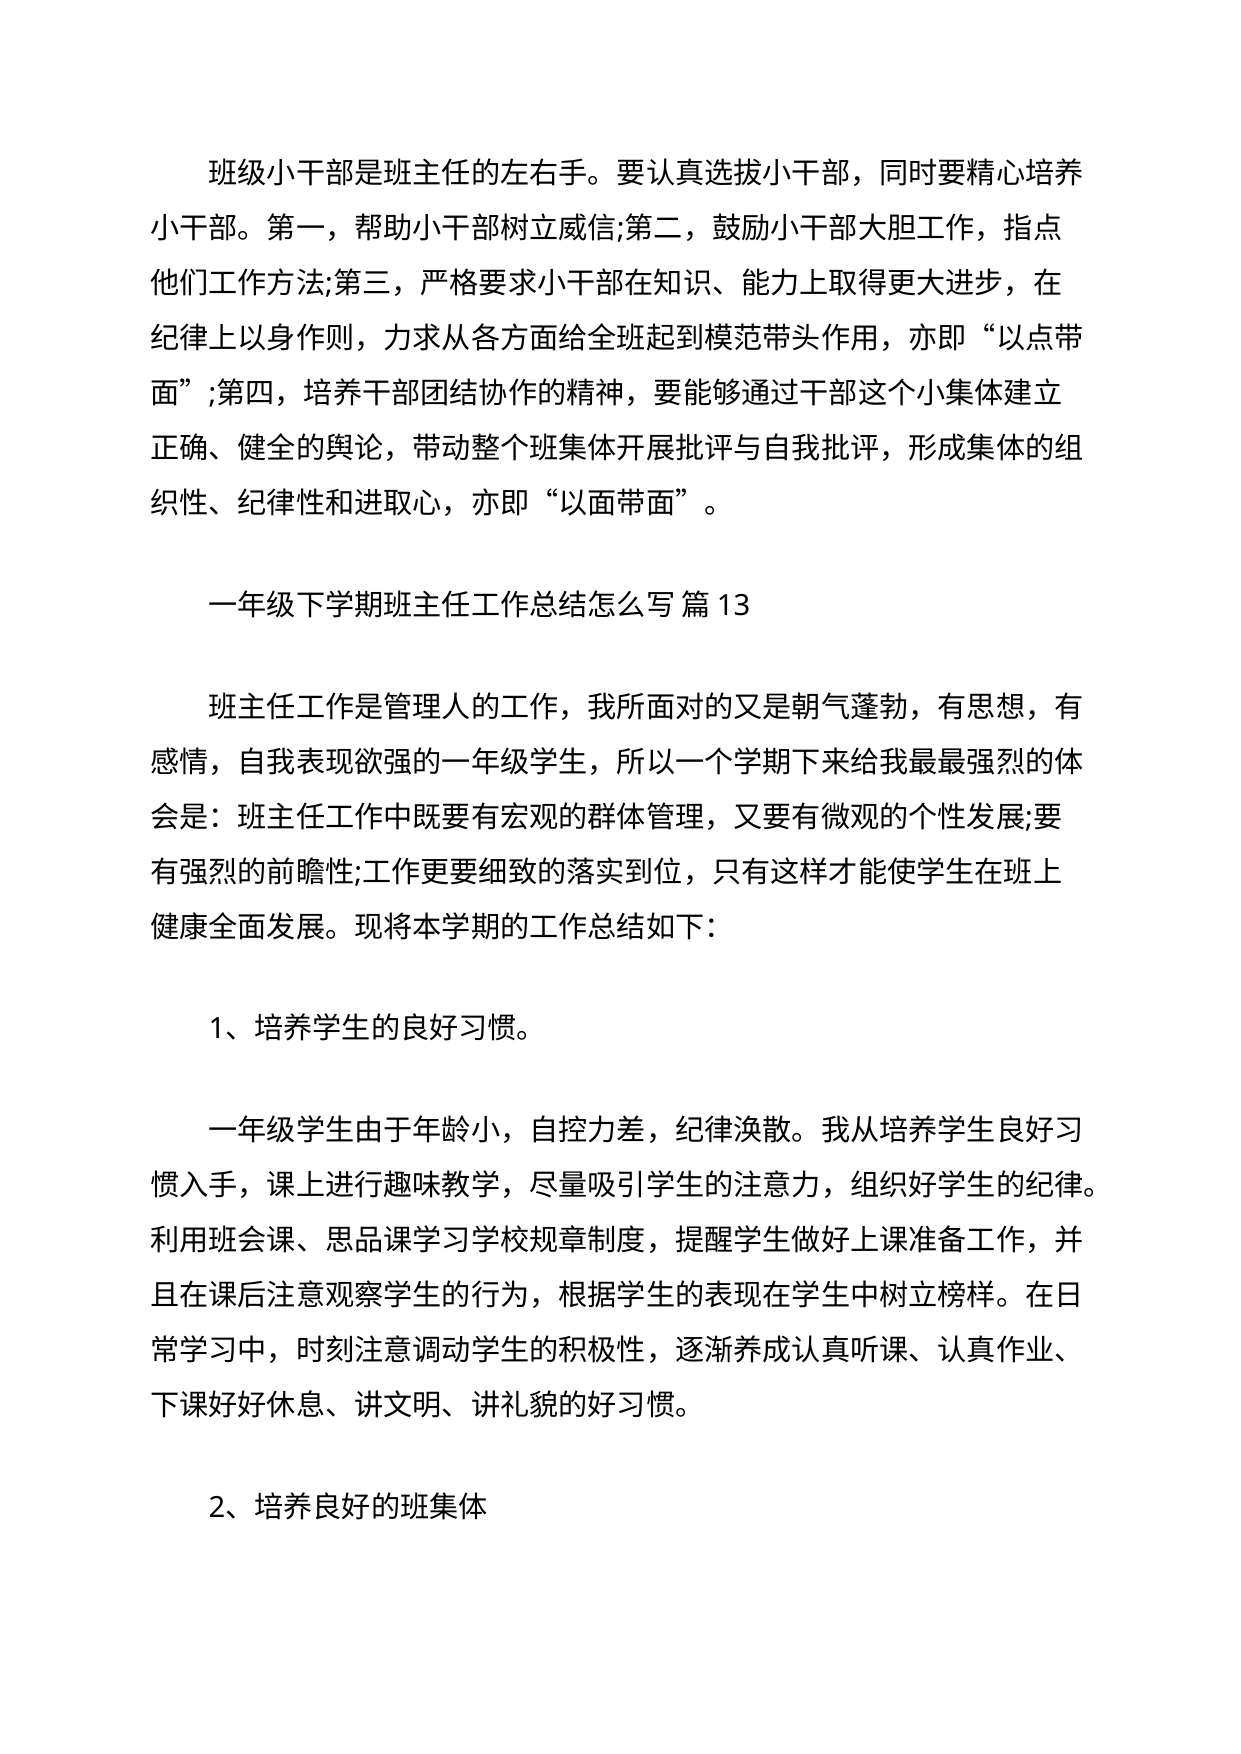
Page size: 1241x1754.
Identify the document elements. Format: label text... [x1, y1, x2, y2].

text 1、培养学生的良好习惯。 [150, 1005, 1090, 1047]
text 一年级下学期班主任工作总结怎么写 篇13 [150, 581, 1090, 624]
text 班主任工作是管理人的工作，我所面对的又是朝气蓬勃，有思想，有感情，自我表现欲强的一年级学生，所以一个学期下来给我最最强烈的体会是：班主任工作中既要有宏观的群体管理，又要有微观的个性发展;要有强烈的前瞻性;工作更要细致的落实到位，只有这样才能使学生在班上健康全面发展。现将本学期的工作总结如下： [150, 683, 1090, 946]
text 班级小干部是班主任的左右手。要认真选拔小干部，同时要精心培养小干部。第一，帮助小干部树立威信;第二，鼓励小干部大胆工作，指点他们工作方法;第三，严格要求小干部在知识、能力上取得更大进步，在纪律上以身作则，力求从各方面给全班起到模范带头作用，亦即“以点带面”;第四，培养干部团结协作的精神，要能够通过干部这个小集体建立正确、健全的舆论，带动整个班集体开展批评与自我批评，形成集体的组织性、纪律性和进取心，亦即“以面带面”。 [150, 150, 1090, 522]
text 一年级学生由于年龄小，自控力差，纪律涣散。我从培养学生良好习惯入手，课上进行趣味教学，尽量吸引学生的注意力，组织好学生的纪律。利用班会课、思品课学习学校规章制度，提醒学生做好上课准备工作，并且在课后注意观察学生的行为，根据学生的表现在学生中树立榜样。在日常学习中，时刻注意调动学生的积极性，逐渐养成认真听课、认真作业、下课好好休息、讲文明、讲礼貌的好习惯。 [150, 1107, 1090, 1424]
text 2、培养良好的班集体 [150, 1483, 1090, 1526]
